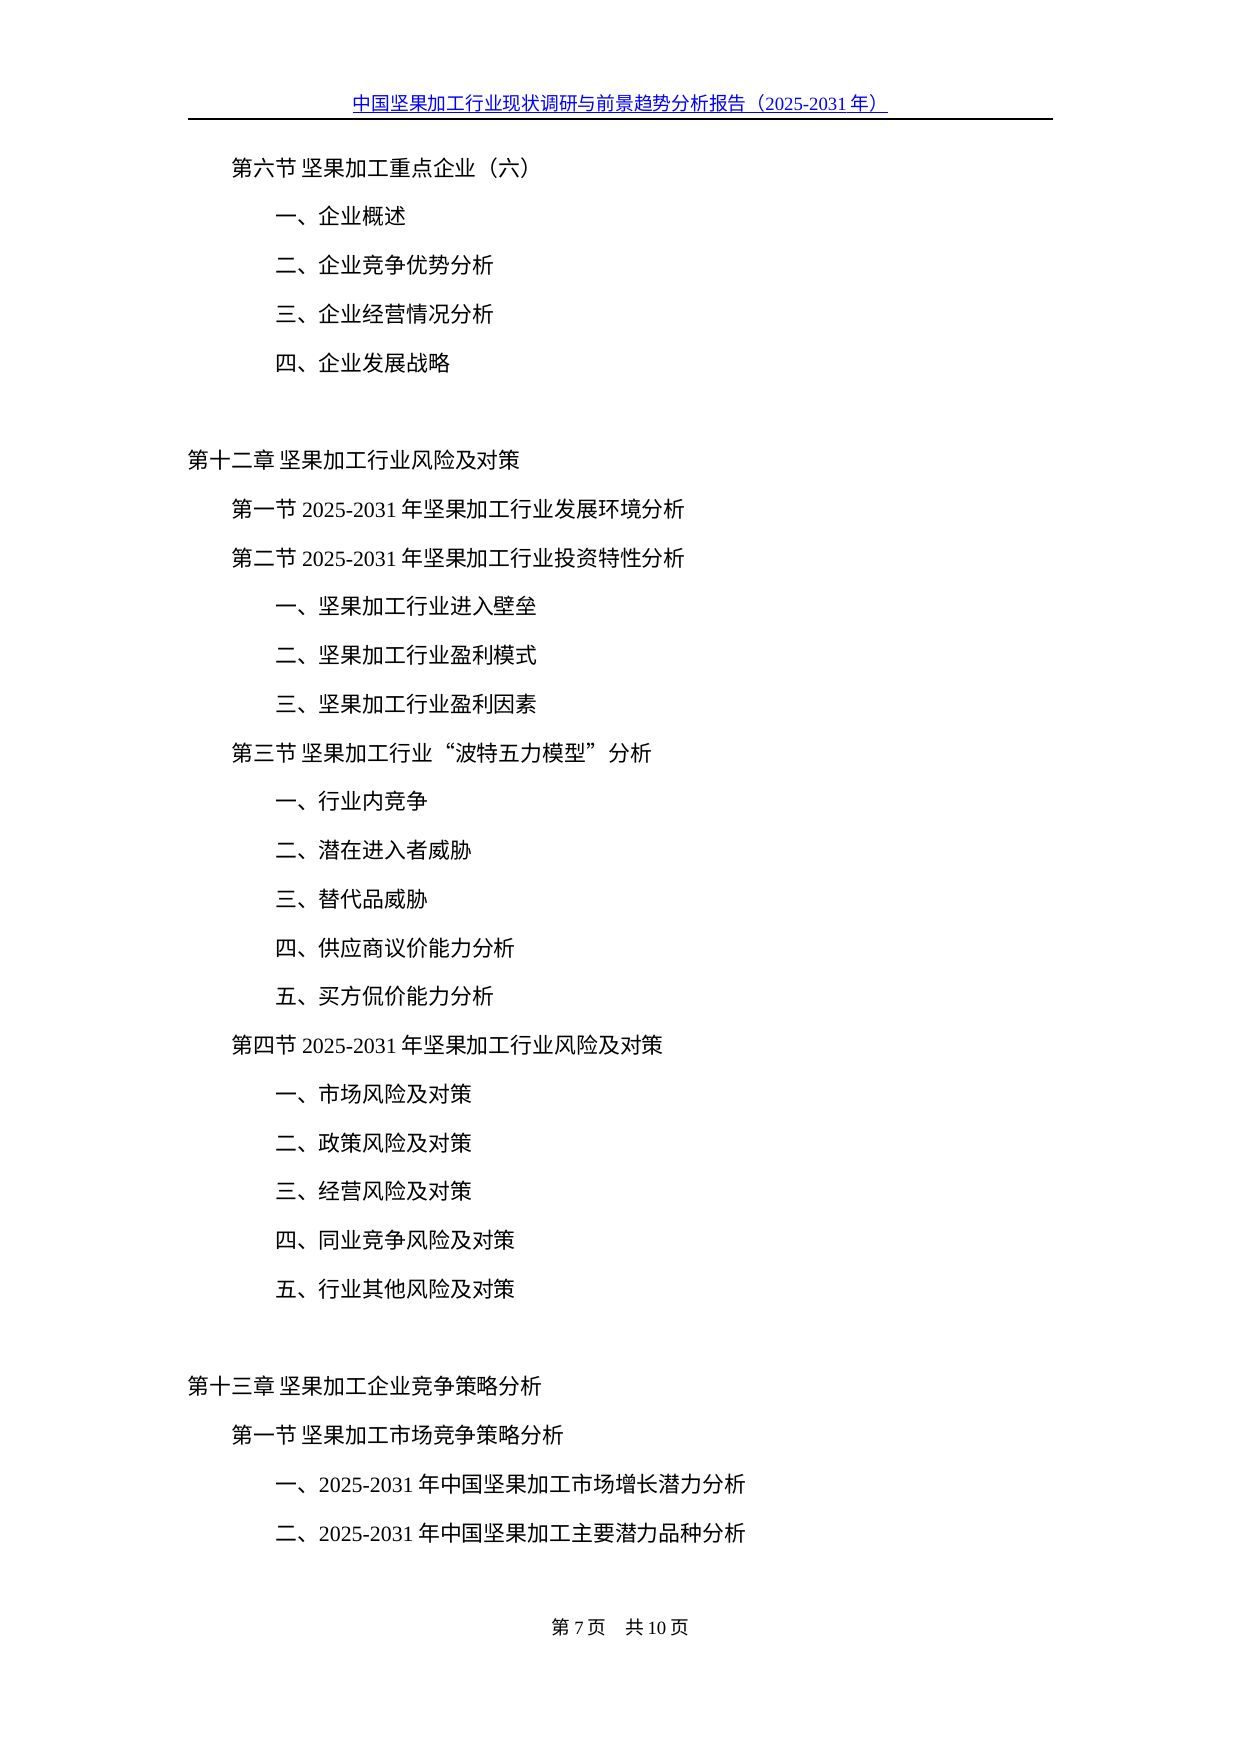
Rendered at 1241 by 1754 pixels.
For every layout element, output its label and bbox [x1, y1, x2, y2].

text [187, 150, 1053, 1548]
